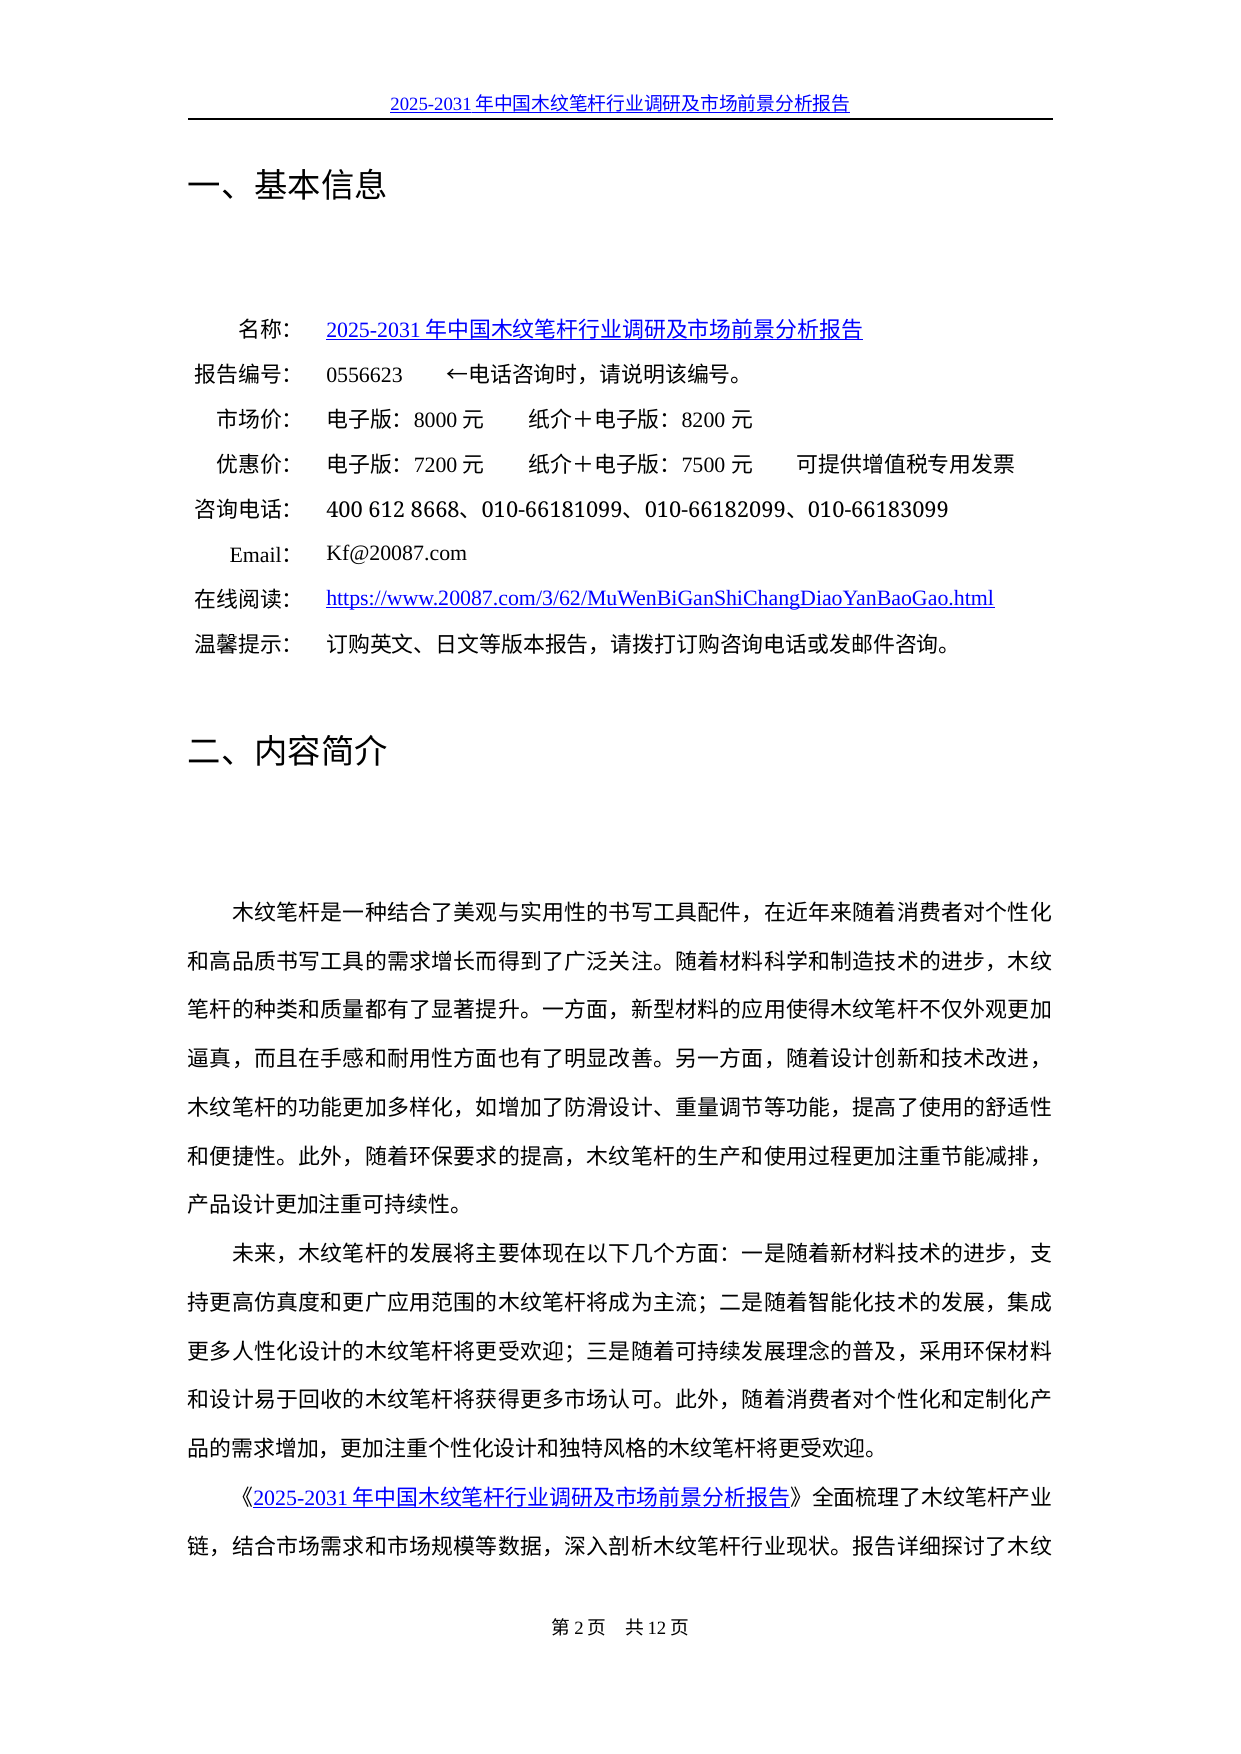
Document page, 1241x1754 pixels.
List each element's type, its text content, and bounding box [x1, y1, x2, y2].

table_cell 电子版：7200 元 纸介＋电子版：7500 元 可提供增值税专用发票 [315, 447, 1073, 492]
table_cell 0556623 ←电话咨询时，请说明该编号。 [315, 357, 1073, 402]
table_cell 订购英文、日文等版本报告，请拨打订购咨询电话或发邮件咨询。 [315, 627, 1073, 672]
title 二、内容简介 [187, 717, 1053, 782]
table_cell 400 612 8668、010-66181099、010-66182099、010-66183099 [315, 492, 1073, 537]
table_cell 温馨提示： [167, 627, 315, 672]
table_cell 优惠价： [167, 447, 315, 492]
title 一、基本信息 [187, 150, 1053, 215]
table_header 2025-2031年中国木纹笔杆行业调研及市场前景分析报告 [315, 312, 1073, 357]
table_cell 电子版：8000 元 纸介＋电子版：8200 元 [315, 402, 1073, 447]
table_cell Email： [167, 537, 315, 582]
table_cell 报告编号： [167, 357, 315, 402]
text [187, 894, 1053, 1561]
table_cell 市场价： [167, 402, 315, 447]
table_cell 咨询电话： [167, 492, 315, 537]
table_header 名称： [167, 312, 315, 357]
table_cell [315, 582, 1073, 627]
table_cell Kf@20087.com [315, 537, 1073, 582]
table_cell 在线阅读： [167, 582, 315, 627]
